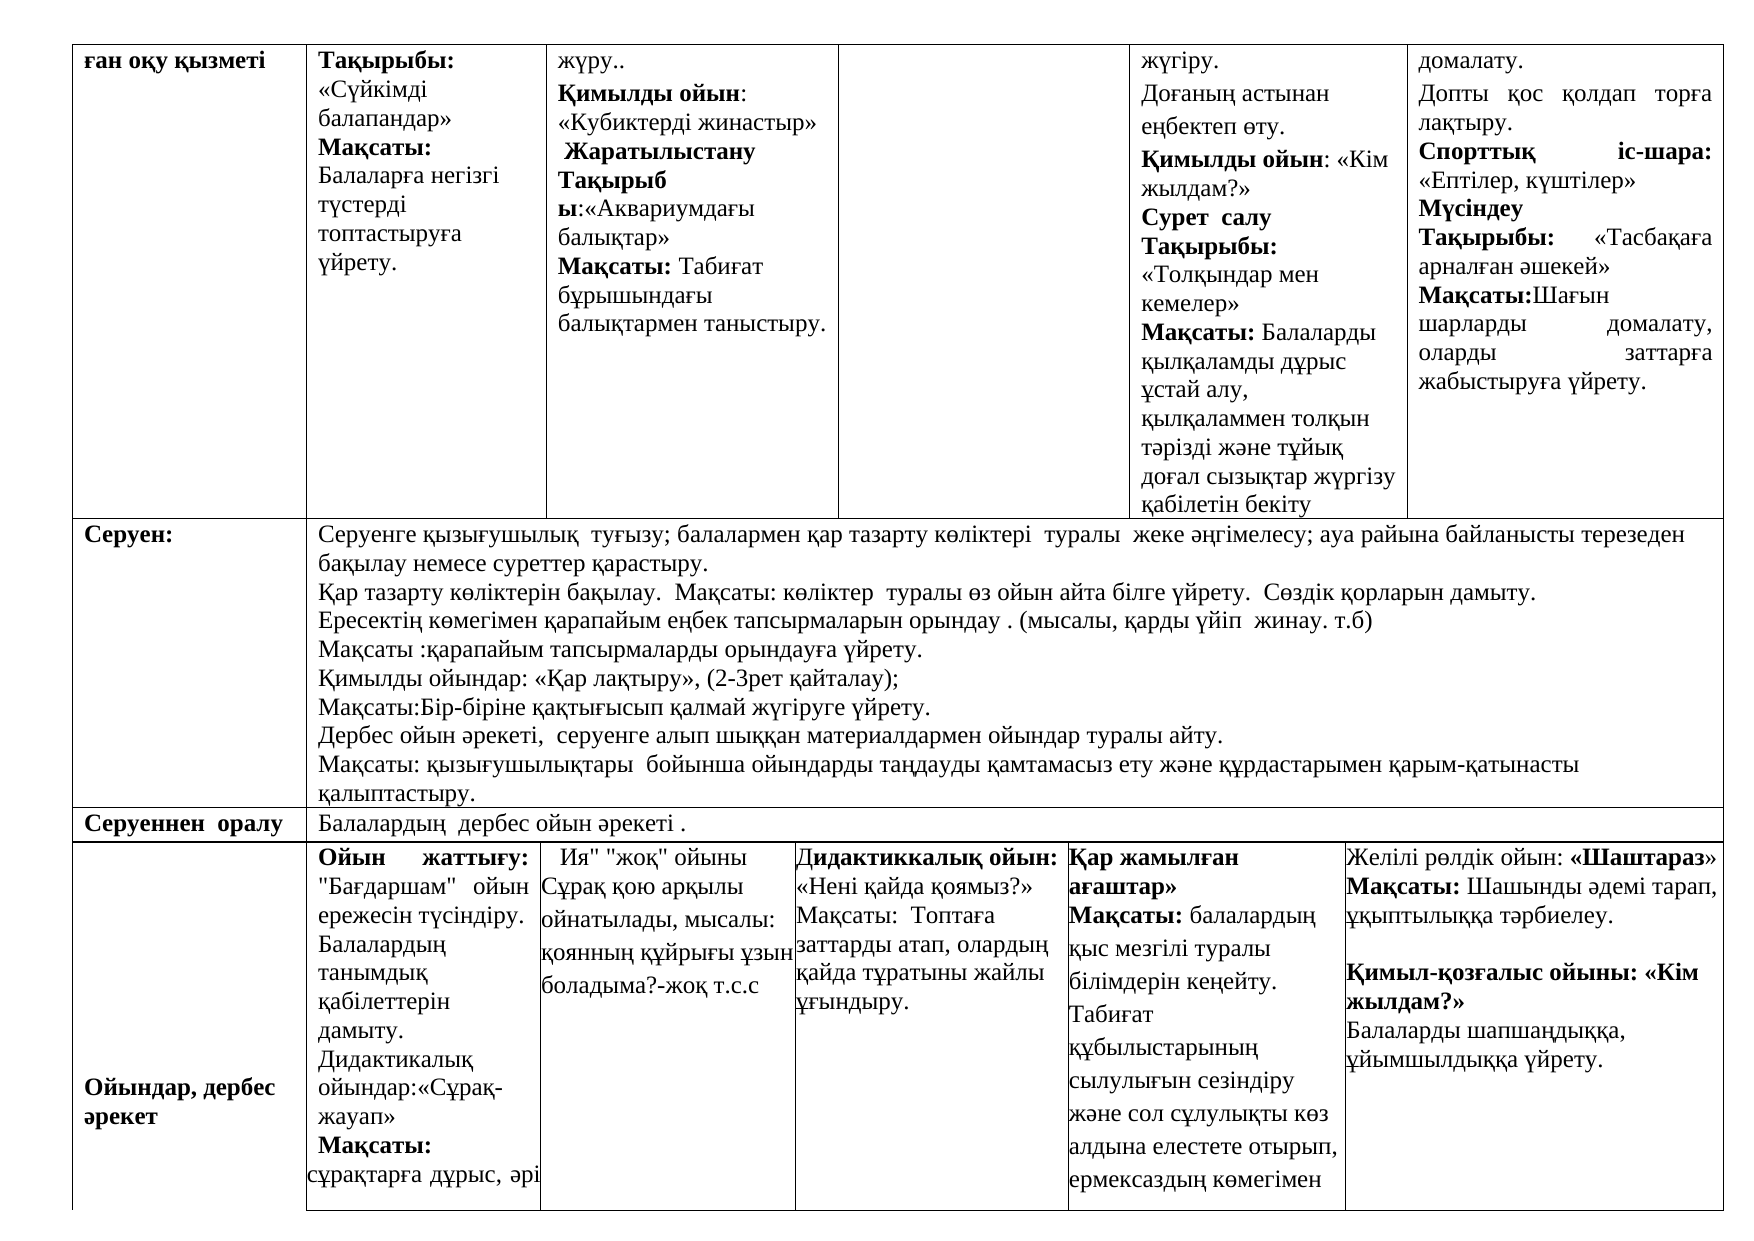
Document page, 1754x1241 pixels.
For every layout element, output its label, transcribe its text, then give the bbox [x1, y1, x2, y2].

table_cell Серуенге қызығушылық туғызу; балалармен қар тазарту көліктері туралы жеке әңгімелесу; ауа райына байланысты терезеден бақылау немесе суреттер қарастыру. Қар тазарту көліктерін бақылау. Мақсаты: көліктер туралы өз ойын айта білге үйрету. Сөздік қорларын дамыту. Ересектің көмегімен қарапайым еңбек тапсырмаларын орындау . (мысалы, қарды үйіп жинау. т.б) Мақсаты :қарапайым тапсырмаларды орындауға үйрету. Қимылды ойындар: «Қар лақтыру», (2-3рет қайталау); Мақсаты:Бір-біріне қақтығысып қалмай жүгіруге үйрету. Дербес ойын әрекеті, серуенге алып шыққан материалдармен ойындар туралы айту. Мақсаты: қызығушылықтары бойынша ойындарды таңдауды қамтамасыз ету және құрдастарымен қарым-қатынасты қалыптастыру. [307, 519, 1723, 807]
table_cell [307, 843, 540, 1209]
table_cell Балалардың дербес ойын әрекеті . [307, 808, 1723, 841]
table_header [839, 45, 1129, 518]
table_cell Серуеннен оралу [73, 808, 306, 841]
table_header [307, 45, 546, 518]
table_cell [73, 843, 306, 1209]
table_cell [541, 843, 795, 1209]
table_cell Серуен: [73, 519, 306, 807]
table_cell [796, 843, 1068, 1209]
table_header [1408, 45, 1723, 518]
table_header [1130, 45, 1407, 518]
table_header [73, 45, 306, 518]
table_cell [1346, 843, 1723, 1209]
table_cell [1069, 843, 1345, 1209]
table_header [547, 45, 838, 518]
